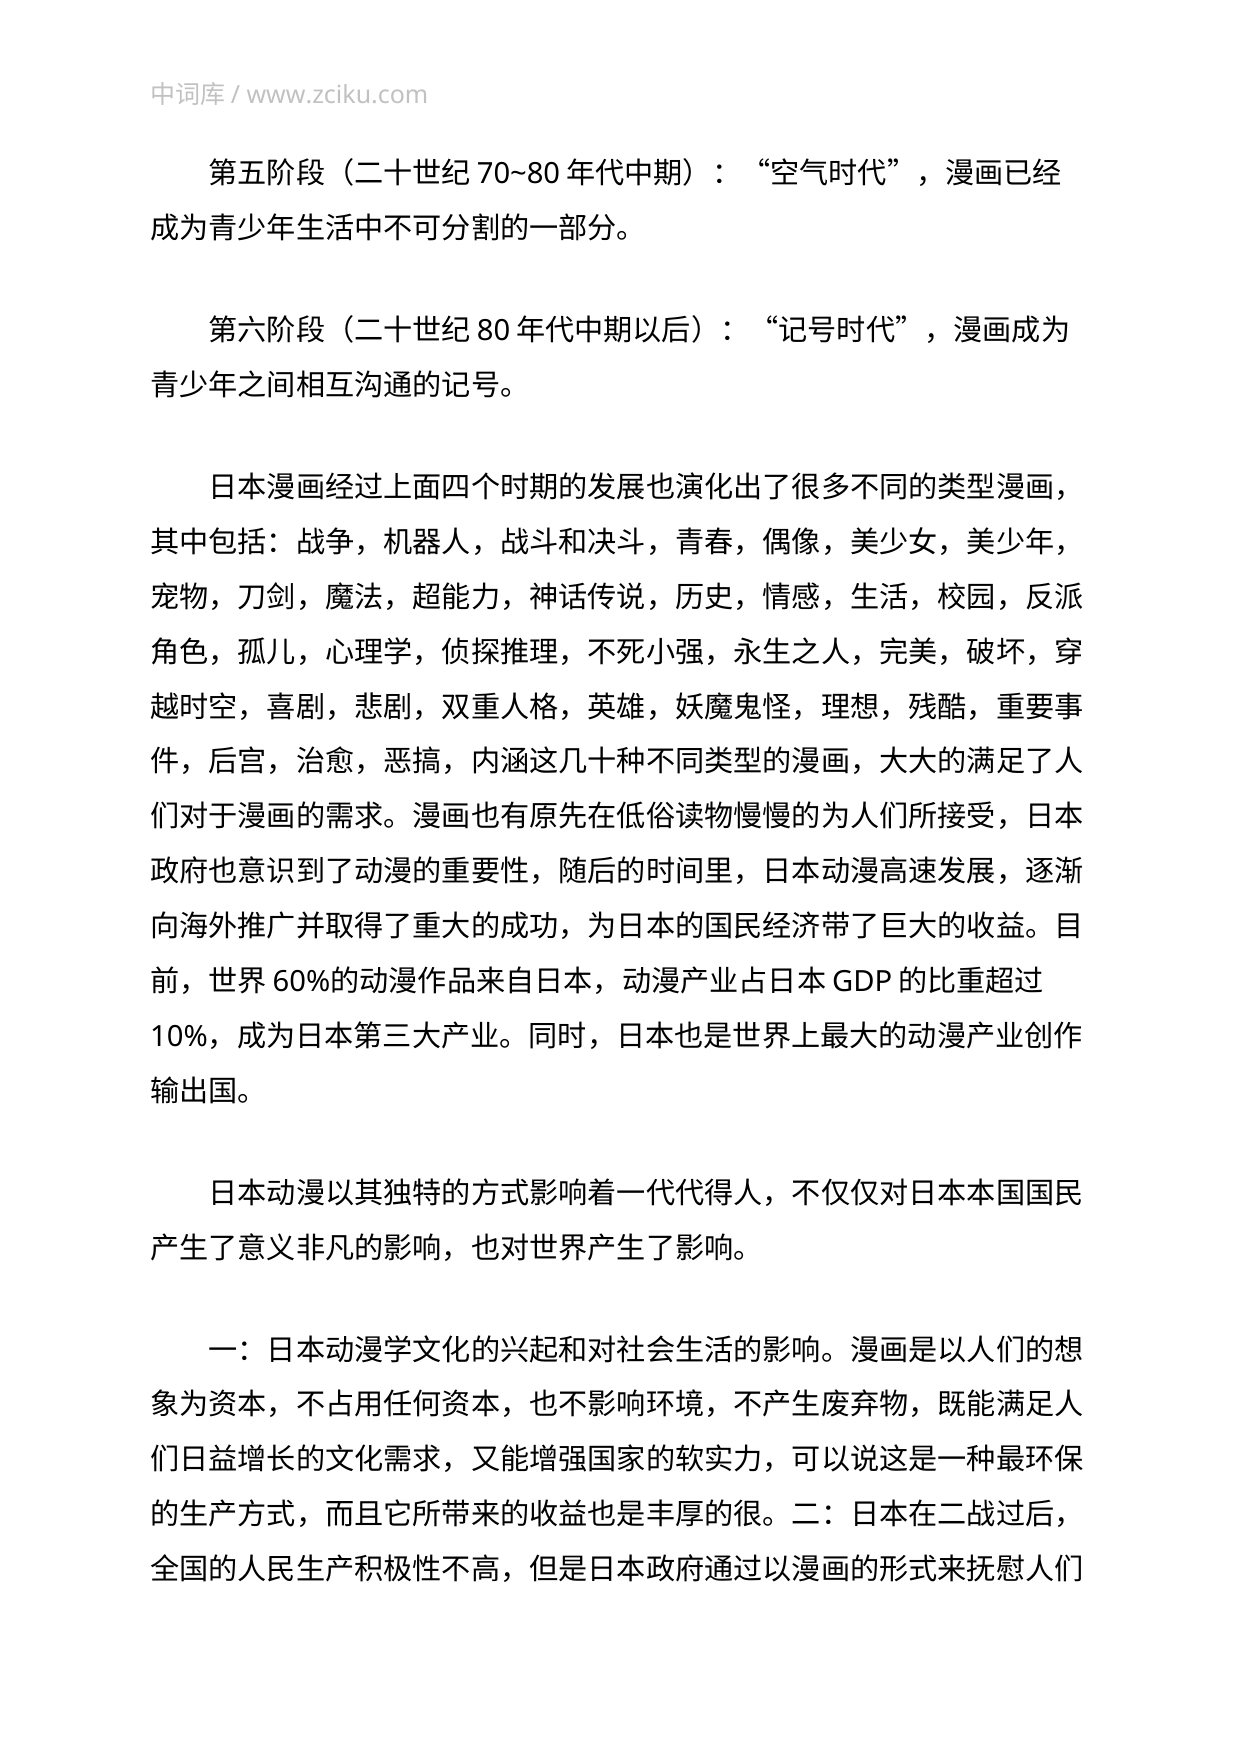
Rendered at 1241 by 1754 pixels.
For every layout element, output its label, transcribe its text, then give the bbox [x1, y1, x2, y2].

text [150, 1326, 1090, 1588]
text 日本动漫以其独特的方式影响着一代代得人，不仅仅对日本本国国民产生了意义非凡的影响，也对世界产生了影响。 [150, 1169, 1090, 1267]
text 日本漫画经过上面四个时期的发展也演化出了很多不同的类型漫画，其中包括：战争，机器人，战斗和决斗，青春，偶像，美少女，美少年，宠物，刀剑，魔法，超能力，神话传说，历史，情感，生活，校园，反派角色，孤儿，心理学，侦探推理，不死小强，永生之人，完美，破坏，穿越时空，喜剧，悲剧，双重人格，英雄，妖魔鬼怪，理想，残酷，重要事件，后宫，治愈，恶搞，内涵这几十种不同类型的漫画，大大的满足了人们对于漫画的需求。漫画也有原先在低俗读物慢慢的为人们所接受，日本政府也意识到了动漫的重要性，随后的时间里，日本动漫高速发展，逐渐向海外推广并取得了重大的成功，为日本的国民经济带了巨大的收益。目前，世界60%的动漫作品来自日本，动漫产业占日本GDP的比重超过10%，成为日本第三大产业。同时，日本也是世界上最大的动漫产业创作输出国。 [150, 463, 1090, 1110]
text 第六阶段（二十世纪80年代中期以后）：“记号时代”，漫画成为青少年之间相互沟通的记号。 [150, 307, 1090, 404]
text 第五阶段（二十世纪70~80年代中期）：“空气时代”，漫画已经成为青少年生活中不可分割的一部分。 [150, 150, 1090, 247]
